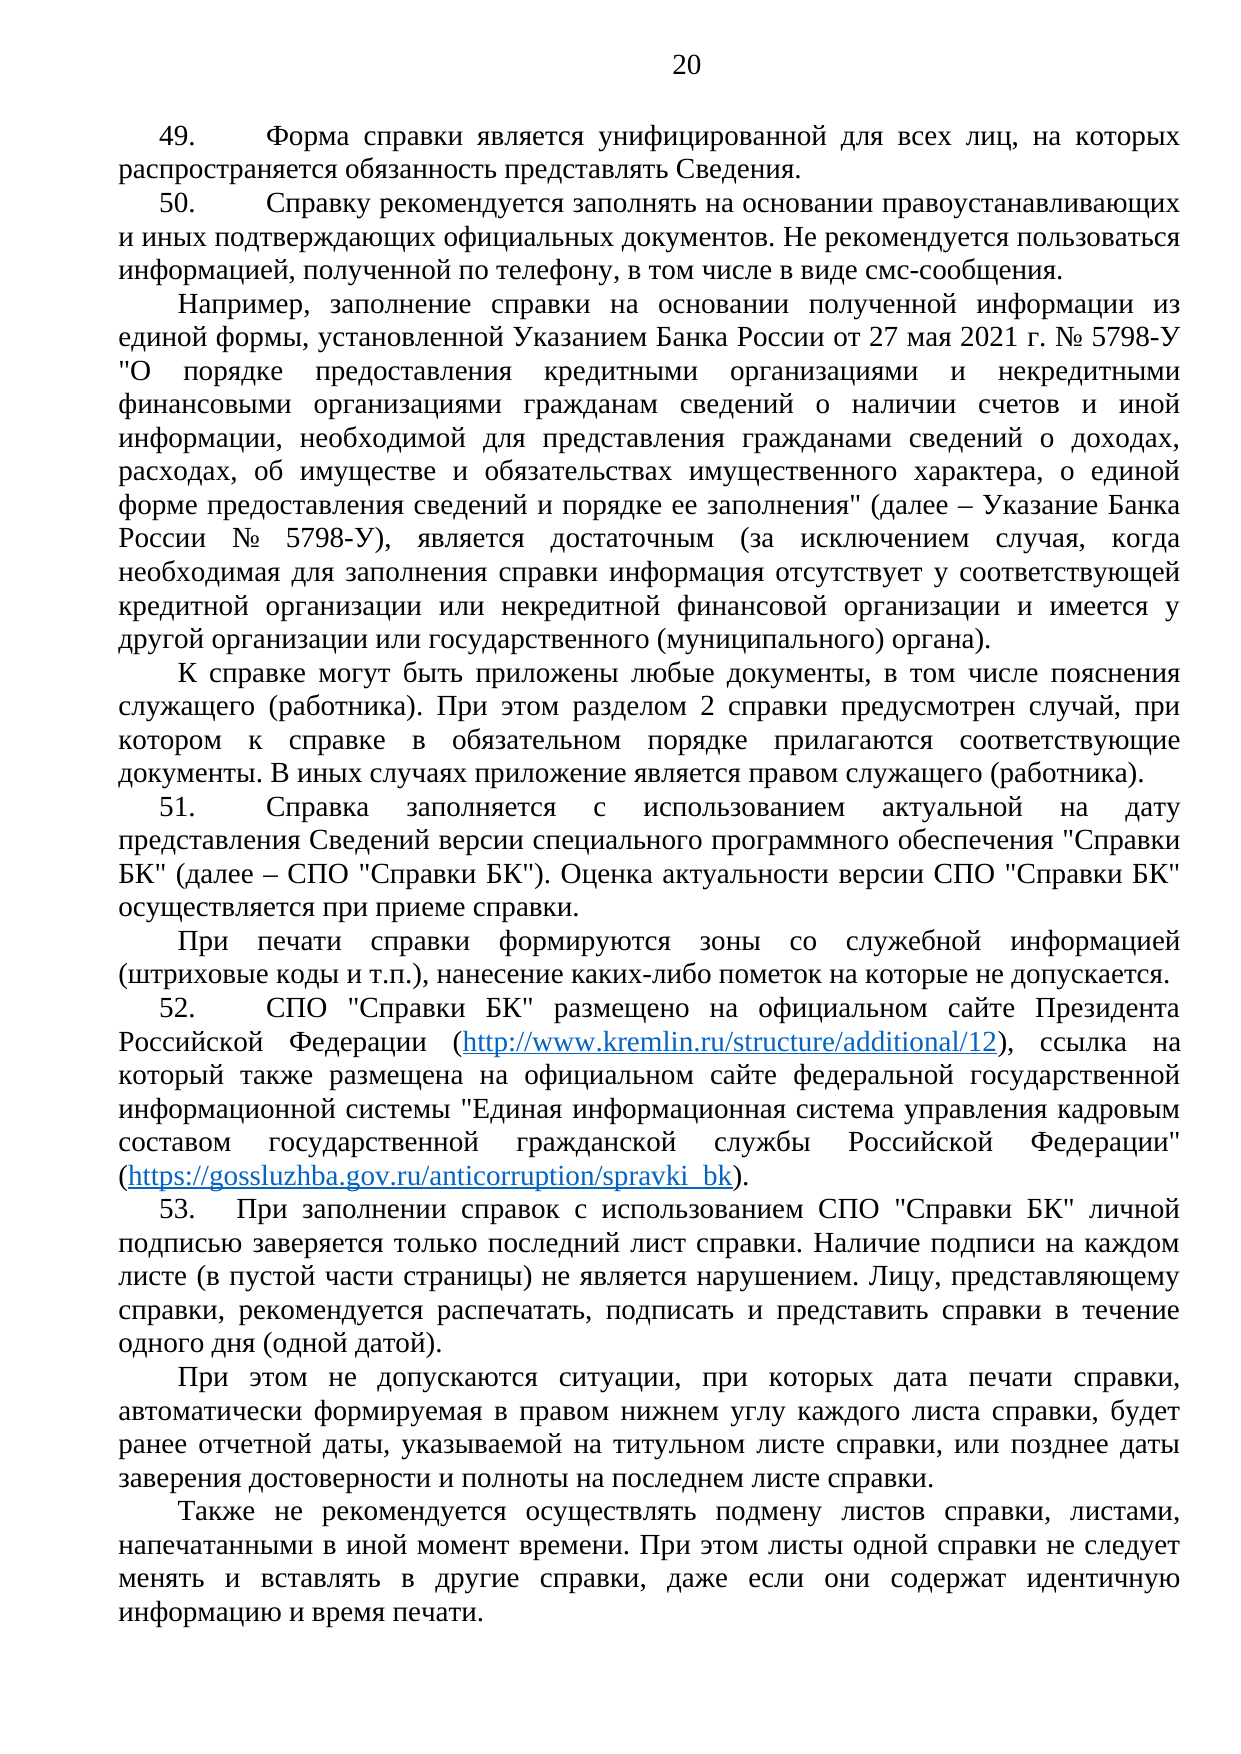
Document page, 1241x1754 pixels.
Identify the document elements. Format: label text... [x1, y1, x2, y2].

list При этом не допускаются ситуации, при которых дата печати справки, автоматически формируемая в правом нижнем углу каждого листа справки, будет ранее отчетной даты, указываемой на титульном листе справки, или позднее даты заверения достоверности и полноты на последнем листе справки. [118, 1359, 1181, 1493]
list При печати справки формируются зоны со служебной информацией (штриховые коды и т.п.), нанесение каких-либо пометок на которые не допускается. [118, 923, 1181, 990]
list Справку рекомендуется заполнять на основании правоустанавливающих и иных подтверждающих официальных документов. Не рекомендуется пользоваться информацией, полученной по телефону, в том числе в виде смс-сообщения. [118, 185, 1181, 286]
list Справка заполняется с использованием актуальной на дату представления Сведений версии специального программного обеспечения "Справки БК" (далее – СПО "Справки БК"). Оценка актуальности версии СПО "Справки БК" осуществляется при приеме справки. [118, 789, 1181, 923]
list Также не рекомендуется осуществлять подмену листов справки, листами, напечатанными в иной момент времени. При этом листы одной справки не следует менять и вставлять в другие справки, даже если они содержат идентичную информацию и время печати. [118, 1493, 1181, 1627]
list При заполнении справок с использованием СПО "Справки БК" личной подписью заверяется только последний лист справки. Наличие подписи на каждом листе (в пустой части страницы) не является нарушением. Лицу, представляющему справки, рекомендуется распечатать, подписать и представить справки в течение одного дня (одной датой). [118, 1191, 1181, 1359]
list Например, заполнение справки на основании полученной информации из единой формы, установленной Указанием Банка России от 27 мая 2021 г. № 5798-У "О порядке предоставления кредитными организациями и некредитными финансовыми организациями гражданам сведений о наличии счетов и иной информации, необходимой для представления гражданами сведений о доходах, расходах, об имуществе и обязательствах имущественного характера, о единой форме предоставления сведений и порядке ее заполнения" (далее – Указание Банка России № 5798-У), является достаточным (за исключением случая, когда необходимая для заполнения справки информация отсутствует у соответствующей кредитной организации или некредитной финансовой организации и имеется у другой организации или государственного (муниципального) органа). [118, 286, 1181, 655]
list СПО "Справки БК" размещено на официальном сайте Президента Российской Федерации (http://www.kremlin.ru/structure/additional/12), ссылка на который также размещена на официальном сайте федеральной государственной информационной системы "Единая информационная система управления кадровым составом государственной гражданской службы Российской Федерации" (https://gossluzhba.gov.ru/anticorruption/spravki_bk). [118, 990, 1181, 1191]
list Форма справки является унифицированной для всех лиц, на которых распространяется обязанность представлять Сведения. [118, 118, 1181, 185]
list К справке могут быть приложены любые документы, в том числе пояснения служащего (работника). При этом разделом 2 справки предусмотрен случай, при котором к справке в обязательном порядке прилагаются соответствующие документы. В иных случаях приложение является правом служащего (работника). [118, 655, 1181, 789]
